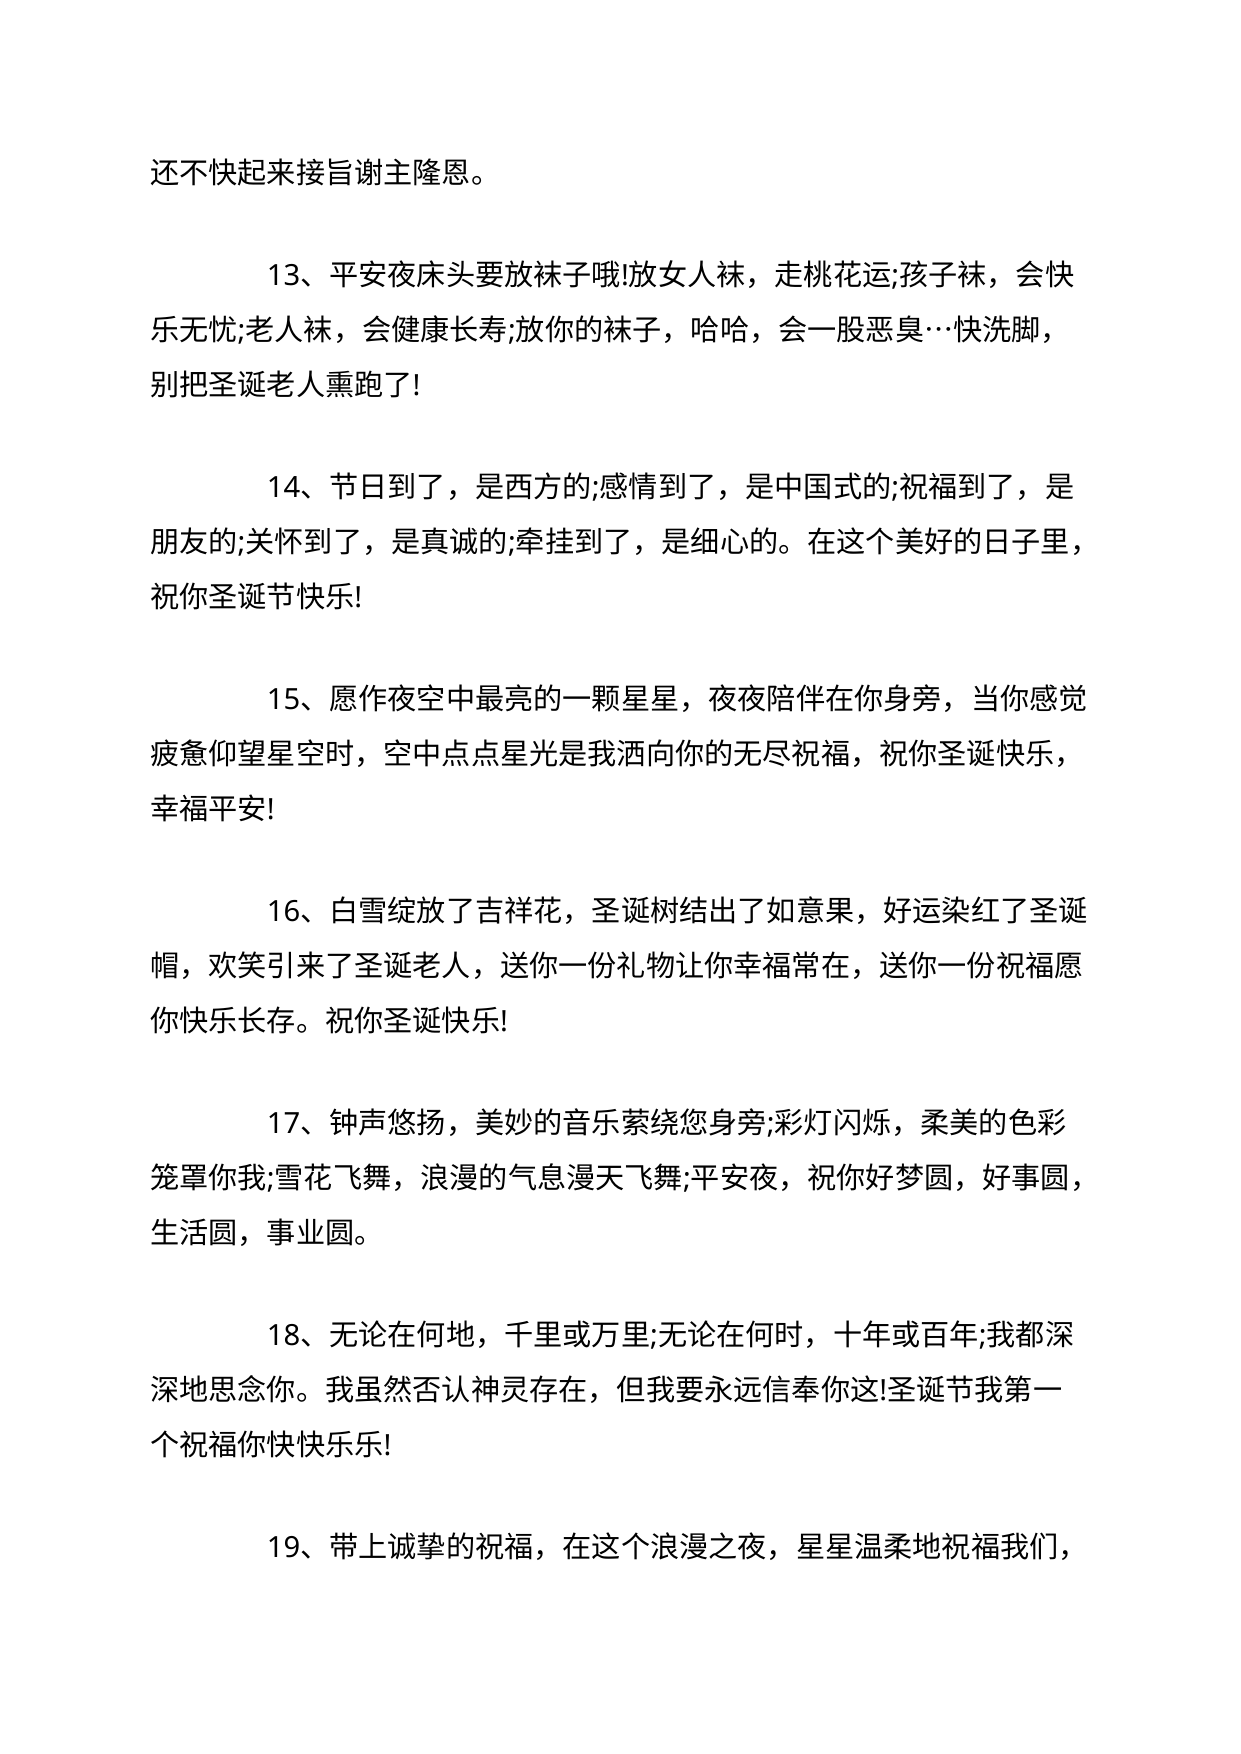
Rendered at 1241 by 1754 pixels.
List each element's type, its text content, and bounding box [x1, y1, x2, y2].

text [150, 150, 1090, 192]
text 14、节日到了，是西方的;感情到了，是中国式的;祝福到了，是朋友的;关怀到了，是真诚的;牵挂到了，是细心的。在这个美好的日子里，祝你圣诞节快乐! [150, 464, 1090, 616]
text 18、无论在何地，千里或万里;无论在何时，十年或百年;我都深深地思念你。我虽然否认神灵存在，但我要永远信奉你这!圣诞节我第一个祝福你快快乐乐! [150, 1311, 1090, 1464]
text 13、平安夜床头要放袜子哦!放女人袜，走桃花运;孩子袜，会快乐无忧;老人袜，会健康长寿;放你的袜子，哈哈，会一股恶臭…快洗脚，别把圣诞老人熏跑了! [150, 252, 1090, 404]
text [150, 1523, 1090, 1566]
text 15、愿作夜空中最亮的一颗星星，夜夜陪伴在你身旁，当你感觉疲惫仰望星空时，空中点点星光是我洒向你的无尽祝福，祝你圣诞快乐，幸福平安! [150, 676, 1090, 828]
text 17、钟声悠扬，美妙的音乐萦绕您身旁;彩灯闪烁，柔美的色彩笼罩你我;雪花飞舞，浪漫的气息漫天飞舞;平安夜，祝你好梦圆，好事圆，生活圆，事业圆。 [150, 1099, 1090, 1252]
text 16、白雪绽放了吉祥花，圣诞树结出了如意果，好运染红了圣诞帽，欢笑引来了圣诞老人，送你一份礼物让你幸福常在，送你一份祝福愿你快乐长存。祝你圣诞快乐! [150, 888, 1090, 1040]
